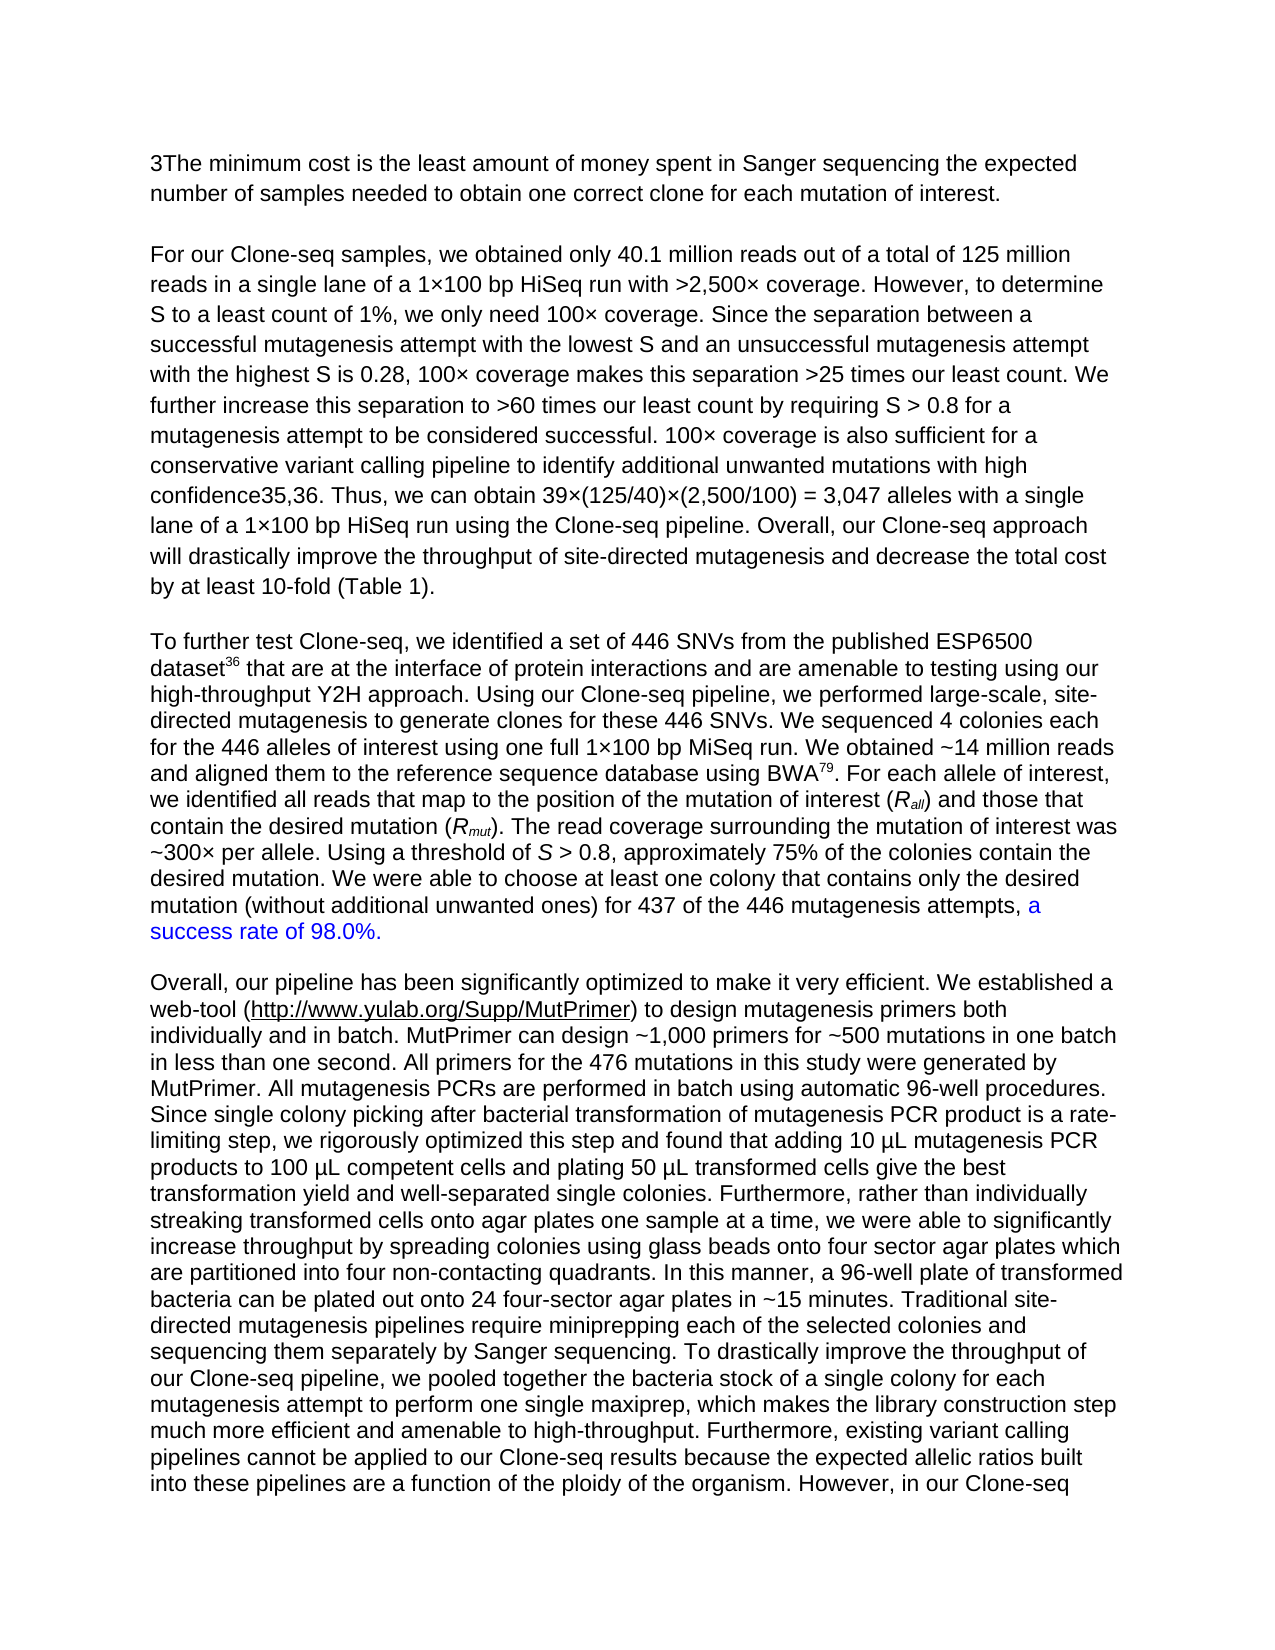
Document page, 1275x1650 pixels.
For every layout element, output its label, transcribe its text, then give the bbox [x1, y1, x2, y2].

text For our Clone-seq samples, we obtained only 40.1 million reads out of a total of 125 million reads in a single lane of a 1×100 bp HiSeq run with >2,500× coverage. However, to determine S to a least count of 1%, we only need 100× coverage. Since the separation between a successful mutagenesis attempt with the lowest S and an unsuccessful mutagenesis attempt with the highest S is 0.28, 100× coverage makes this separation >25 times our least count. We further increase this separation to >60 times our least count by requiring S > 0.8 for a mutagenesis attempt to be considered successful. 100× coverage is also sufficient for a conservative variant calling pipeline to identify additional unwanted mutations with high confidence35,36. Thus, we can obtain 39×(125/40)×(2,500/100) = 3,047 alleles with a single lane of a 1×100 bp HiSeq run using the Clone-seq pipeline. Overall, our Clone-seq approach will drastically improve the throughput of site-directed mutagenesis and decrease the total cost by at least 10-fold (Table 1). [150, 241, 1125, 599]
text To further test Clone-seq, we identified a set of 446 SNVs from the published ESP6500 dataset36 that are at the interface of protein interactions and are amenable to testing using our high-throughput Y2H approach. Using our Clone-seq pipeline, we performed large-scale, site-directed mutagenesis to generate clones for these 446 SNVs. We sequenced 4 colonies each for the 446 alleles of interest using one full 1×100 bp MiSeq run. We obtained ~14 million reads and aligned them to the reference sequence database using BWA79. For each allele of interest, we identified all reads that map to the position of the mutation of interest (Rall) and those that contain the desired mutation (Rmut). The read coverage surrounding the mutation of interest was ~300× per allele. Using a threshold of S > 0.8, approximately 75% of the colonies contain the desired mutation. We were able to choose at least one colony that contains only the desired mutation (without additional unwanted ones) for 437 of the 446 mutagenesis attempts, a success rate of 98.0%. [150, 628, 1125, 944]
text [150, 969, 1125, 1496]
text 3The minimum cost is the least amount of money spent in Sanger sequencing the expected number of samples needed to obtain one correct clone for each mutation of interest. [150, 150, 1125, 207]
